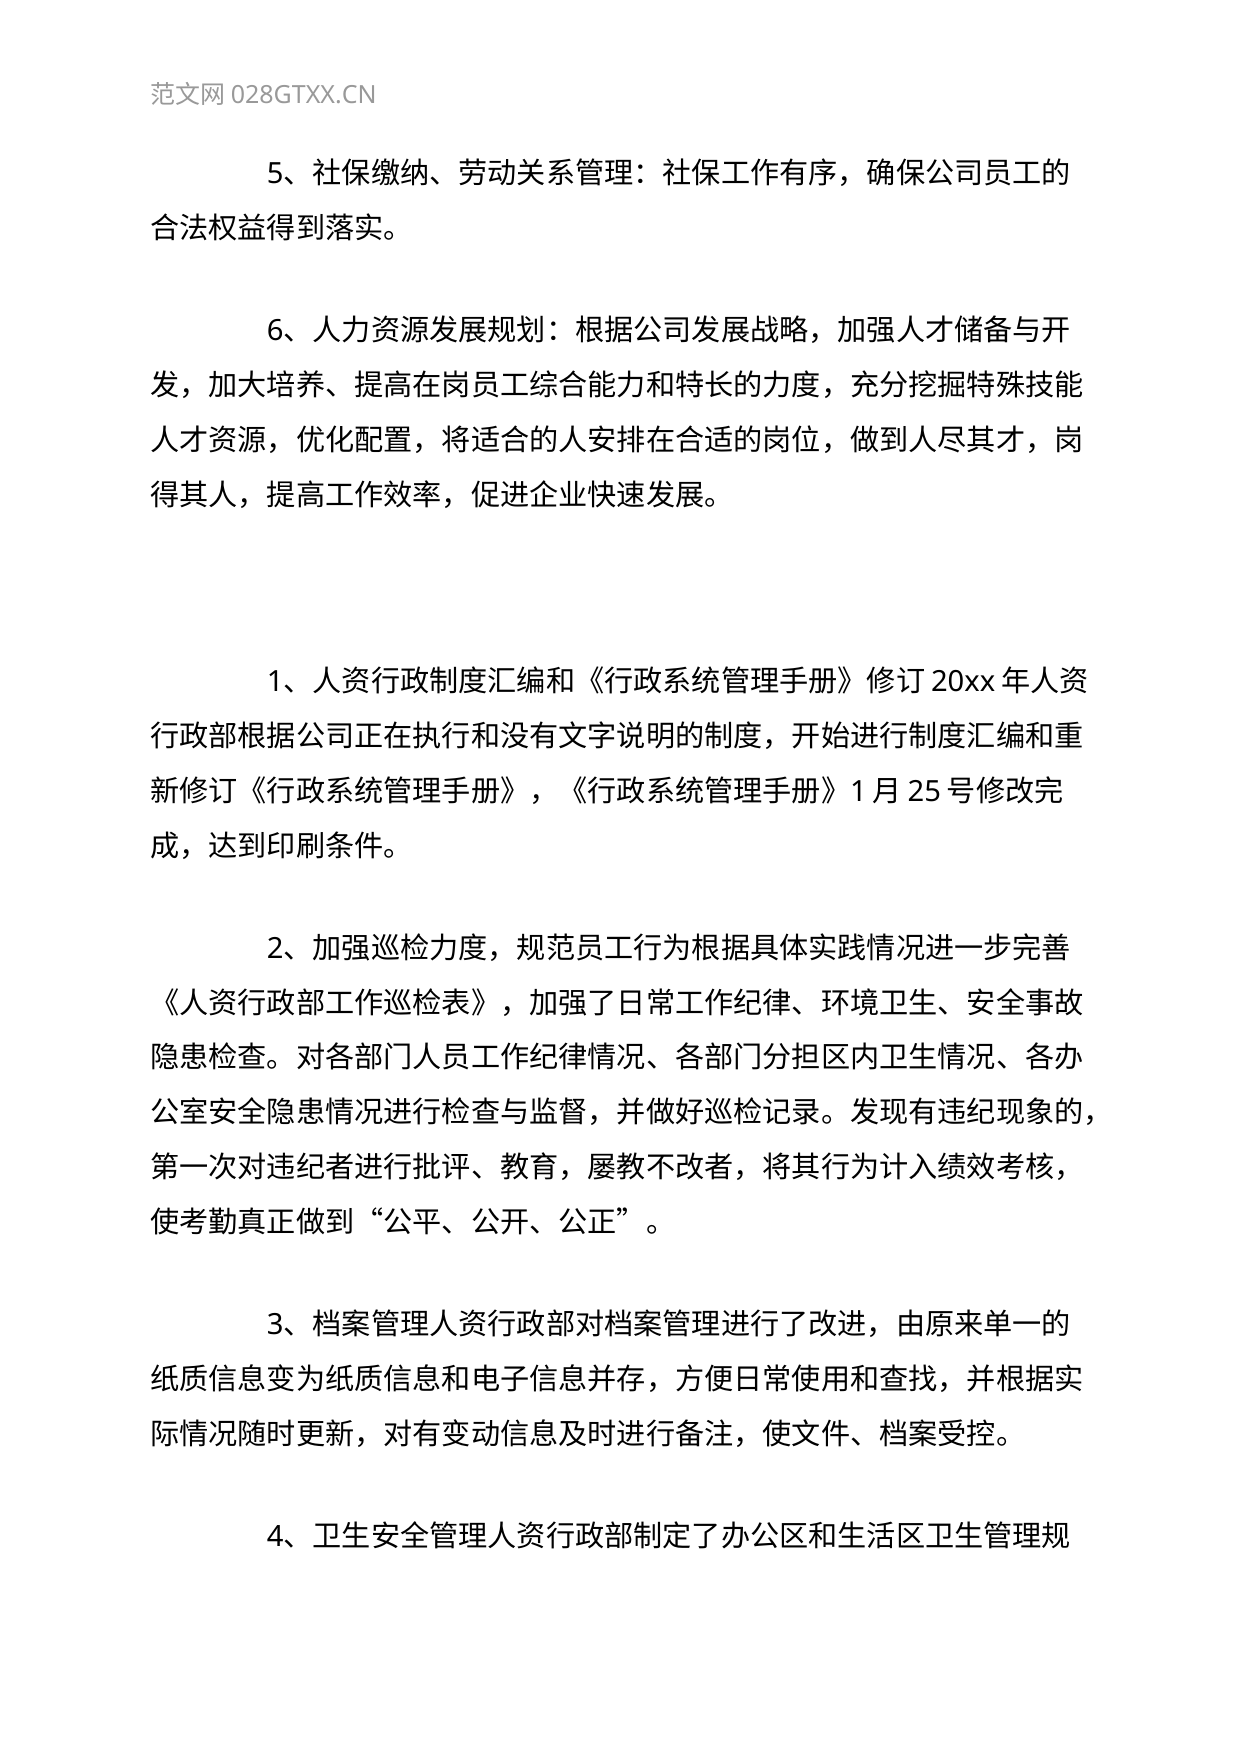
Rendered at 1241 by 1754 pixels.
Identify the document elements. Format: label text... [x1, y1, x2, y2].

text 6、人力资源发展规划：根据公司发展战略，加强人才储备与开发，加大培养、提高在岗员工综合能力和特长的力度，充分挖掘特殊技能人才资源，优化配置，将适合的人安排在合适的岗位，做到人尽其才，岗得其人，提高工作效率，促进企业快速发展。 [150, 307, 1090, 514]
text 1、人资行政制度汇编和《行政系统管理手册》修订20xx年人资行政部根据公司正在执行和没有文字说明的制度，开始进行制度汇编和重新修订《行政系统管理手册》，《行政系统管理手册》1月25号修改完成，达到印刷条件。 [150, 657, 1090, 865]
text 2、加强巡检力度，规范员工行为根据具体实践情况进一步完善《人资行政部工作巡检表》，加强了日常工作纪律、环境卫生、安全事故隐患检查。对各部门人员工作纪律情况、各部门分担区内卫生情况、各办公室安全隐患情况进行检查与监督，并做好巡检记录。发现有违纪现象的，第一次对违纪者进行批评、教育，屡教不改者，将其行为计入绩效考核，使考勤真正做到“公平、公开、公正”。 [150, 924, 1090, 1241]
text 3、档案管理人资行政部对档案管理进行了改进，由原来单一的纸质信息变为纸质信息和电子信息并存，方便日常使用和查找，并根据实际情况随时更新，对有变动信息及时进行备注，使文件、档案受控。 [150, 1301, 1090, 1453]
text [150, 1512, 1090, 1554]
text 5、社保缴纳、劳动关系管理：社保工作有序，确保公司员工的合法权益得到落实。 [150, 150, 1090, 247]
